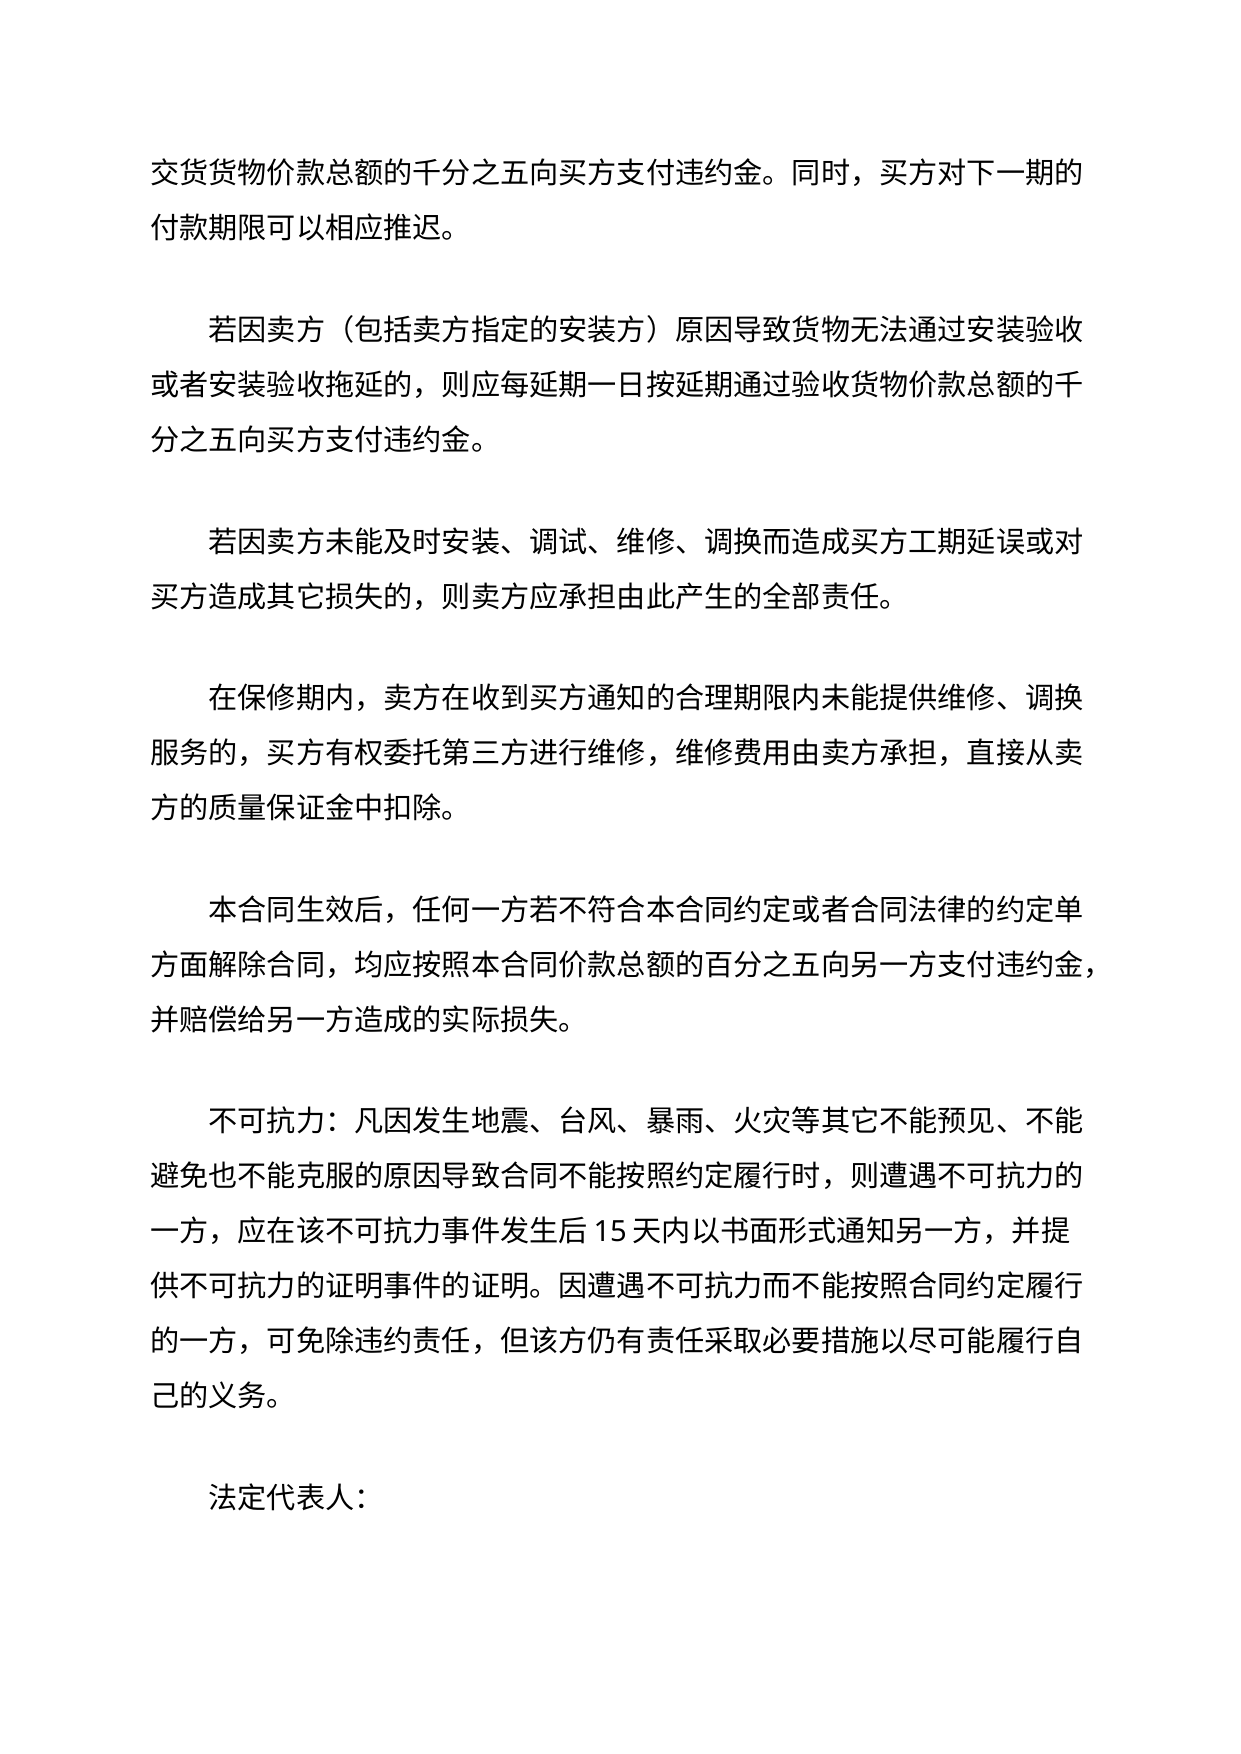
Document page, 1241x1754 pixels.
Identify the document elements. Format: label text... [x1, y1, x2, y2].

text 若因卖方未能及时安装、调试、维修、调换而造成买方工期延误或对买方造成其它损失的，则卖方应承担由此产生的全部责任。 [150, 518, 1090, 615]
text 若因卖方（包括卖方指定的安装方）原因导致货物无法通过安装验收或者安装验收拖延的，则应每延期一日按延期通过验收货物价款总额的千分之五向买方支付违约金。 [150, 307, 1090, 459]
text 在保修期内，卖方在收到买方通知的合理期限内未能提供维修、调换服务的，买方有权委托第三方进行维修，维修费用由卖方承担，直接从卖方的质量保证金中扣除。 [150, 675, 1090, 827]
text 本合同生效后，任何一方若不符合本合同约定或者合同法律的约定单方面解除合同，均应按照本合同价款总额的百分之五向另一方支付违约金，并赔偿给另一方造成的实际损失。 [150, 886, 1090, 1038]
text 法定代表人： [150, 1474, 1090, 1517]
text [150, 150, 1090, 247]
text 不可抗力：凡因发生地震、台风、暴雨、火灾等其它不能预见、不能避免也不能克服的原因导致合同不能按照约定履行时，则遭遇不可抗力的一方，应在该不可抗力事件发生后15天内以书面形式通知另一方，并提供不可抗力的证明事件的证明。因遭遇不可抗力而不能按照合同约定履行的一方，可免除违约责任，但该方仍有责任采取必要措施以尽可能履行自己的义务。 [150, 1098, 1090, 1415]
